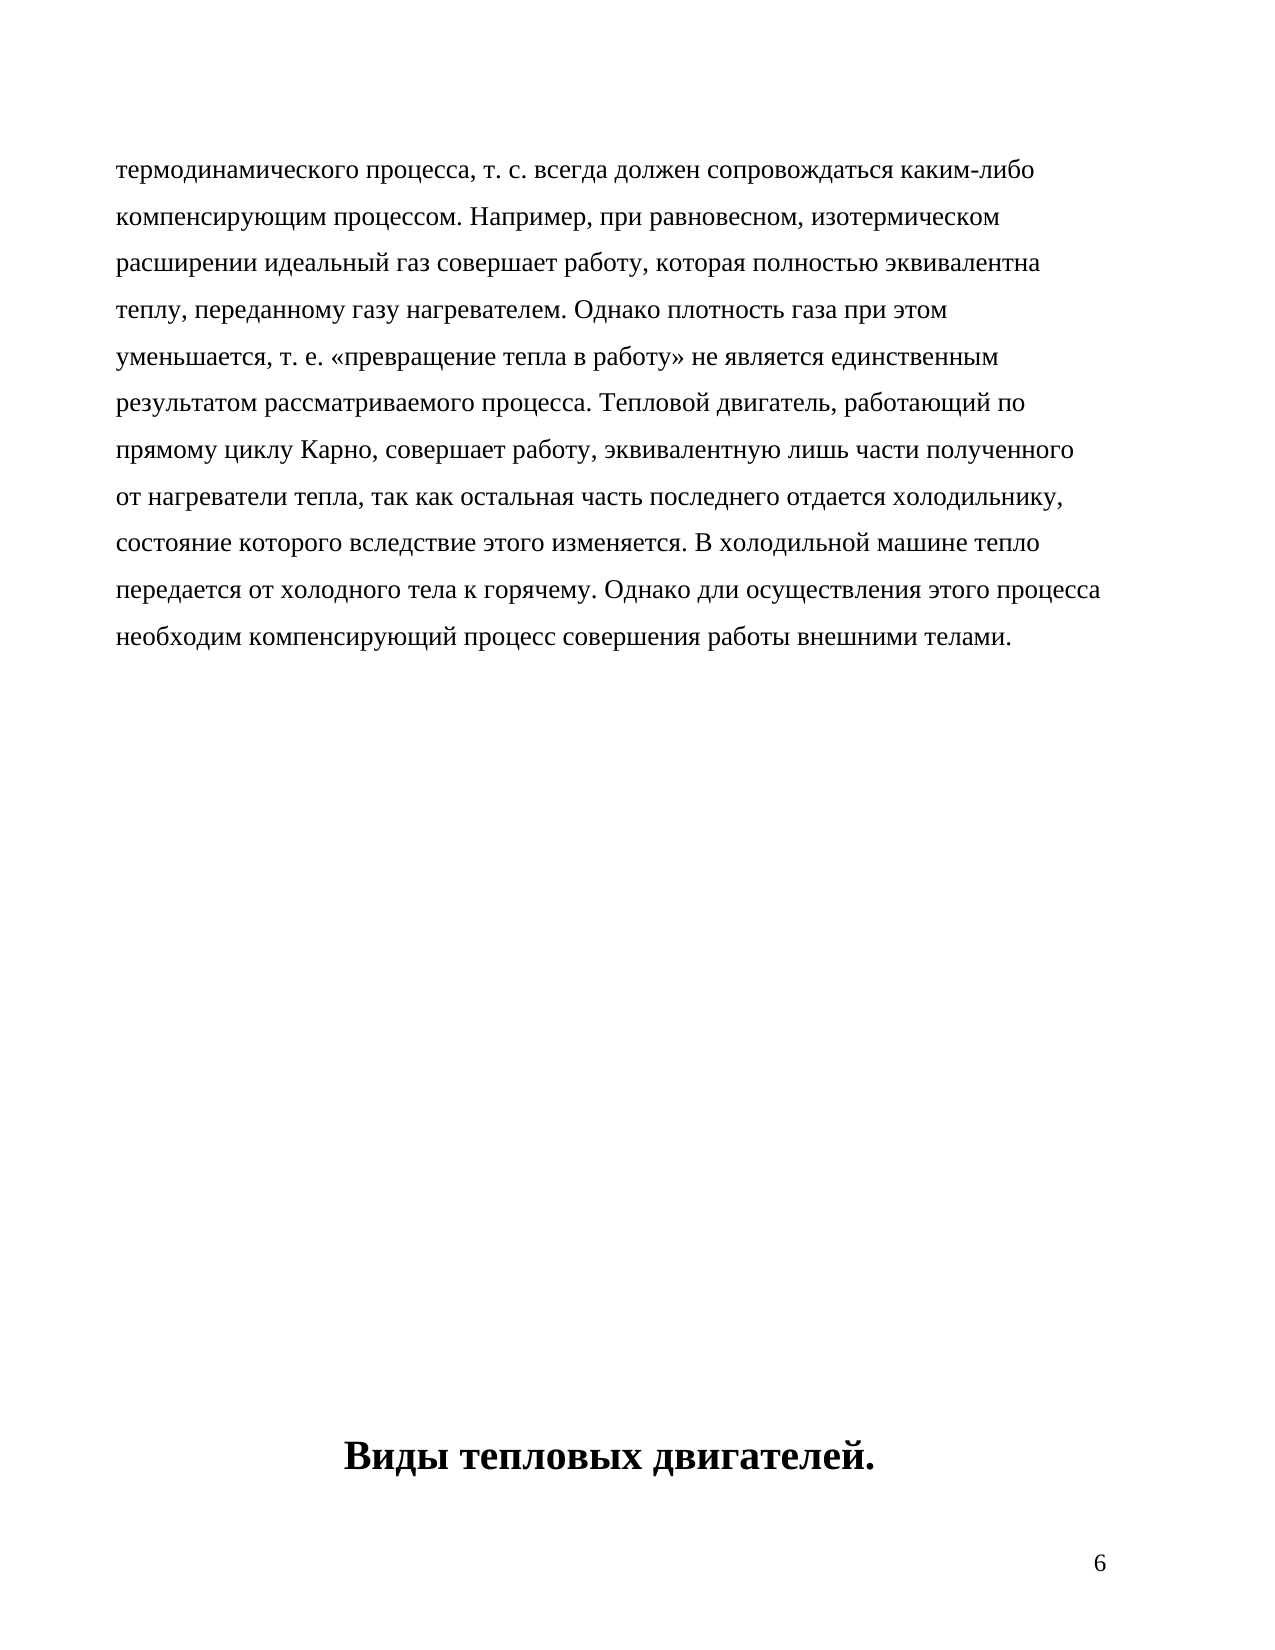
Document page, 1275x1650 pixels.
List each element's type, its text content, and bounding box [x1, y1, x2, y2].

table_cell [113, 150, 1106, 668]
text Виды тепловых двигателей. [112, 1430, 1106, 1478]
